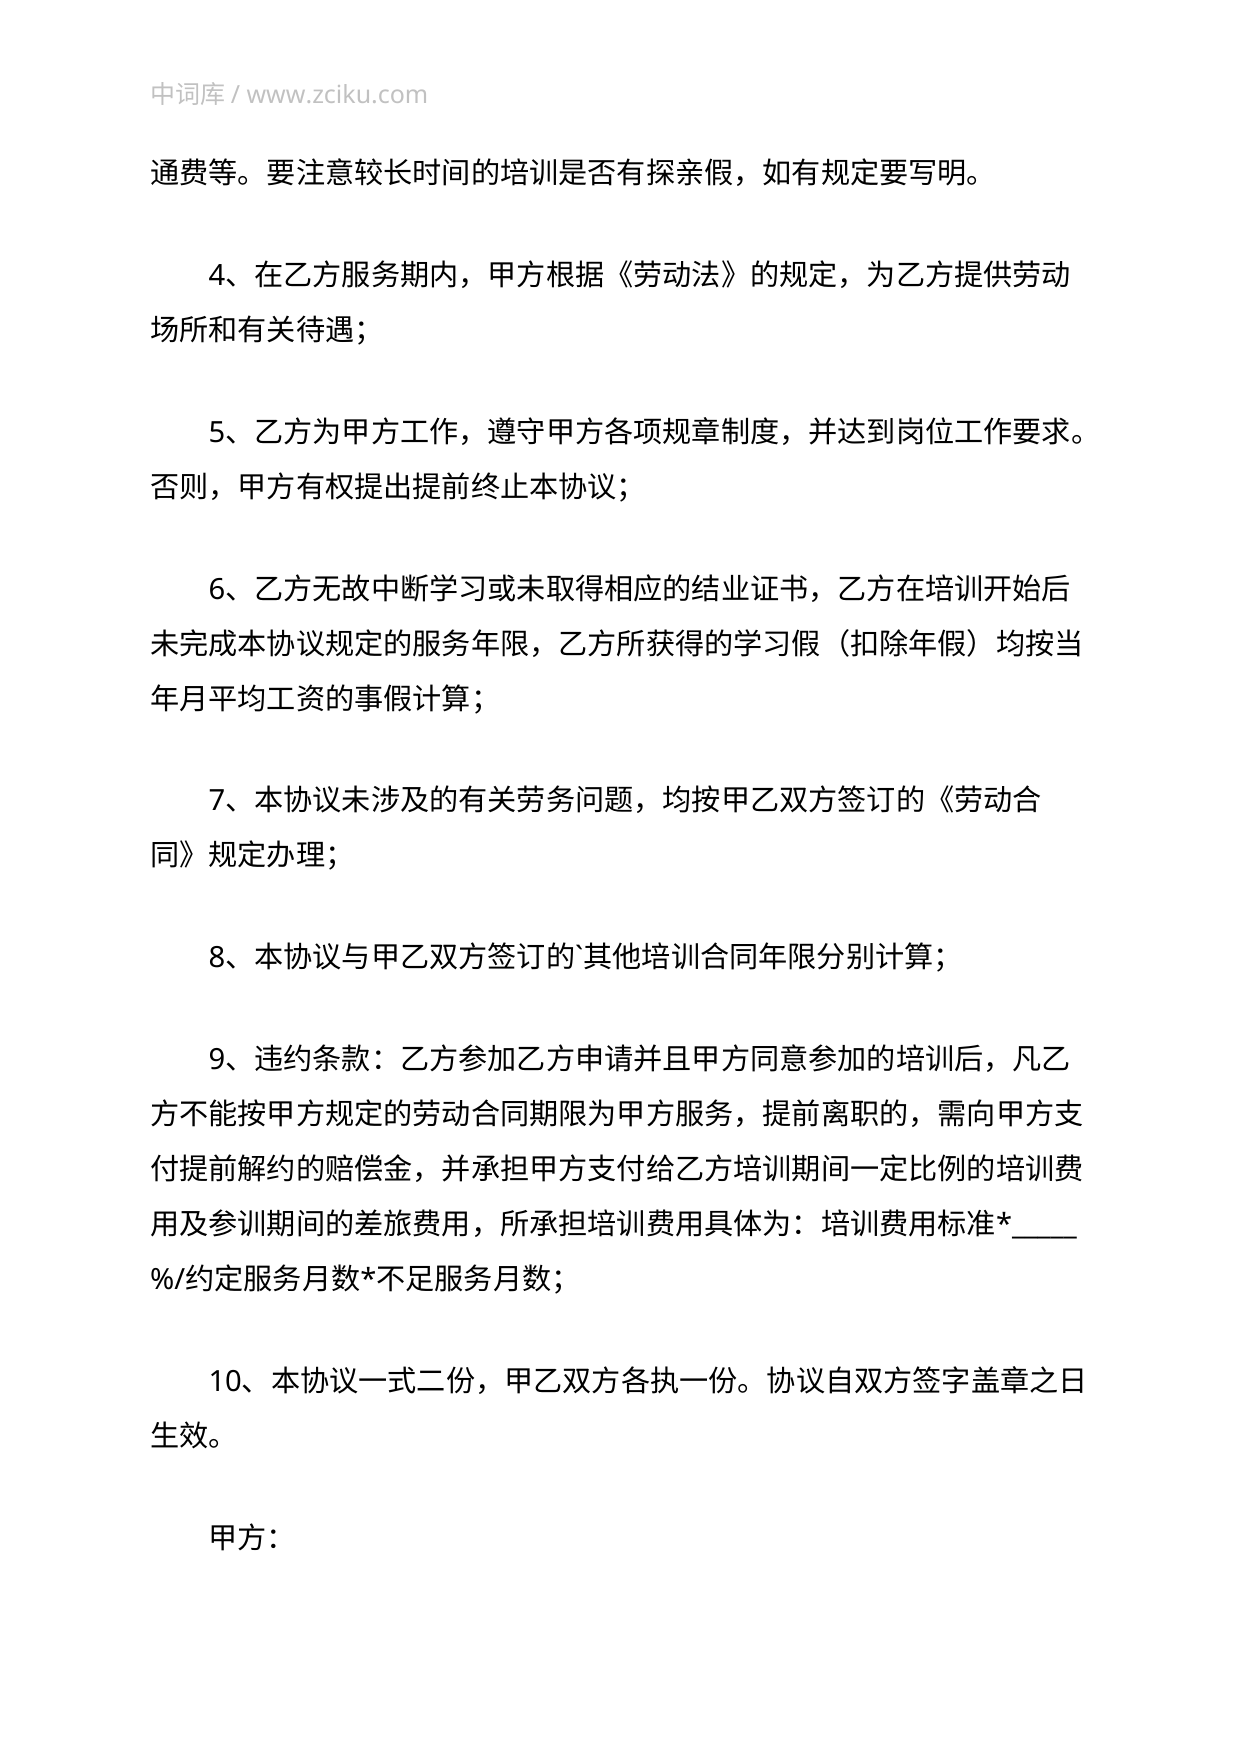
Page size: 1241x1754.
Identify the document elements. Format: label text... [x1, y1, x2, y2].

text 7、本协议未涉及的有关劳务问题，均按甲乙双方签订的《劳动合同》规定办理； [150, 777, 1090, 874]
text 9、违约条款：乙方参加乙方申请并且甲方同意参加的培训后，凡乙方不能按甲方规定的劳动合同期限为甲方服务，提前离职的，需向甲方支付提前解约的赔偿金，并承担甲方支付给乙方培训期间一定比例的培训费用及参训期间的差旅费用，所承担培训费用具体为：培训费用标准*_____%/约定服务月数*不足服务月数； [150, 1036, 1090, 1298]
text 6、乙方无故中断学习或未取得相应的结业证书，乙方在培训开始后未完成本协议规定的服务年限，乙方所获得的学习假（扣除年假）均按当年月平均工资的事假计算； [150, 565, 1090, 717]
text 5、乙方为甲方工作，遵守甲方各项规章制度，并达到岗位工作要求。否则，甲方有权提出提前终止本协议； [150, 408, 1090, 506]
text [150, 150, 1090, 192]
text 4、在乙方服务期内，甲方根据《劳动法》的规定，为乙方提供劳动场所和有关待遇； [150, 252, 1090, 349]
text 8、本协议与甲乙双方签订的`其他培训合同年限分别计算； [150, 934, 1090, 976]
text 甲方： [150, 1514, 1090, 1557]
text 10、本协议一式二份，甲乙双方各执一份。协议自双方签字盖章之日生效。 [150, 1357, 1090, 1455]
